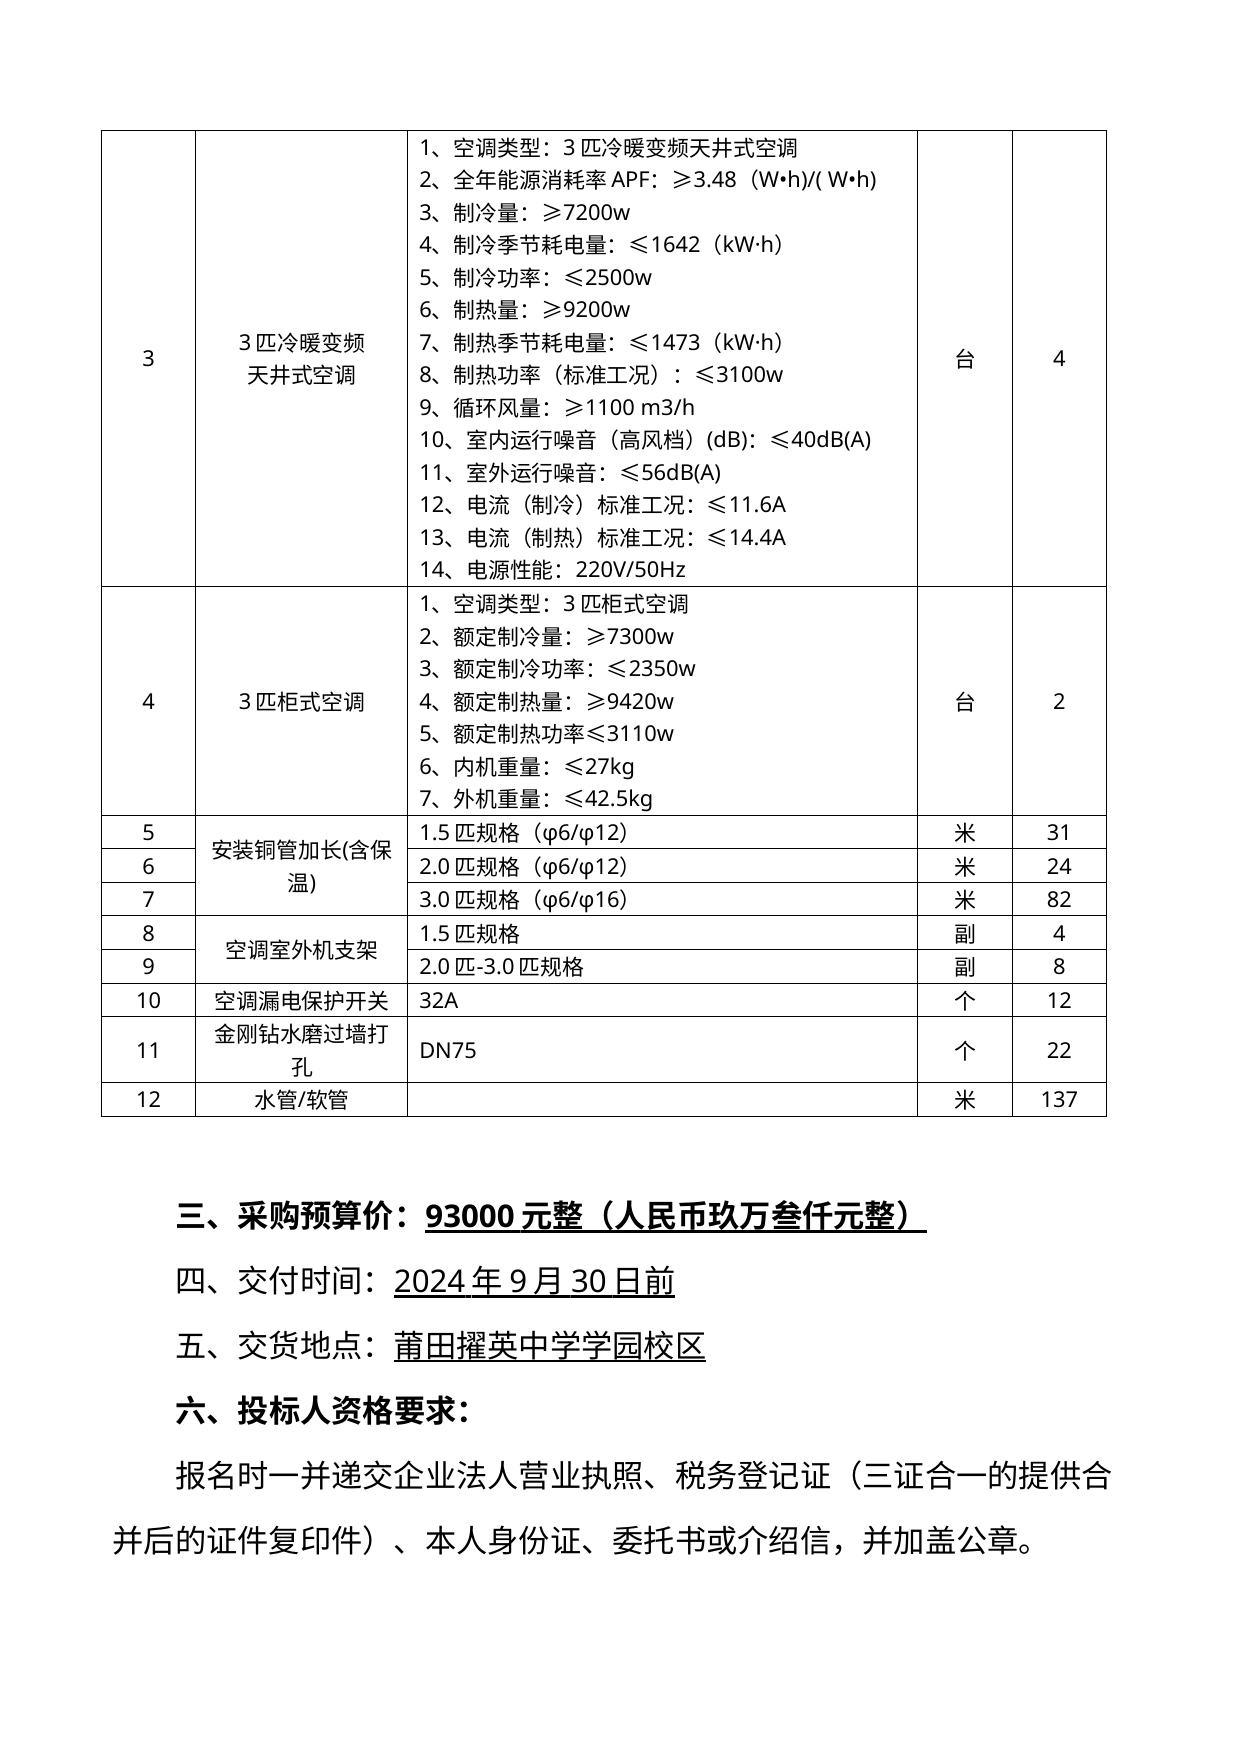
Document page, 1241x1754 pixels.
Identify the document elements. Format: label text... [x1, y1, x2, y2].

table_cell 个 [918, 984, 1012, 1016]
table_cell 3匹冷暖变频 天井式空调 [196, 131, 407, 586]
table_cell 11 [102, 1017, 195, 1082]
table_cell 台 [918, 587, 1012, 815]
table_cell 1.5匹规格（φ6/φ12） [408, 816, 917, 848]
table_cell 1、空调类型：3匹柜式空调 2、额定制冷量：≥7300w 3、额定制冷功率：≤2350w 4、额定制热量：≥9420w 5、额定制热功率≤3110w 6、内机重量：≤27kg 7、外机重量：≤42.5kg [408, 587, 917, 815]
table_cell 安装铜管加长(含保温) [196, 816, 407, 915]
table_cell 空调漏电保护开关 [196, 984, 407, 1016]
table_cell 5 [102, 816, 195, 848]
table_cell 1、空调类型：3匹冷暖变频天井式空调 2、全年能源消耗率APF：≥3.48（W•h)/( W•h) 3、制冷量：≥7200w 4、制冷季节耗电量：≤1642（kW·h） 5、制冷功率：≤2500w 6、制热量：≥9200w 7、制热季节耗电量：≤1473（kW·h） 8、制热功率（标准工况）：≤3100w 9、循环风量：≥1100 m3/h 10、室内运行噪音（高风档）(dB)：≤40dB(A) 11、室外运行噪音：≤56dB(A) 12、电流（制冷）标准工况：≤11.6A 13、电流（制热）标准工况：≤14.4A 14、电源性能：220V/50Hz [408, 131, 917, 586]
table_cell 米 [918, 1083, 1012, 1116]
table_cell 金刚钻水磨过墙打孔 [196, 1017, 407, 1082]
table_cell 24 [1013, 849, 1106, 882]
table_cell 22 [1013, 1017, 1106, 1082]
table_cell 4 [1013, 131, 1106, 586]
table_cell 1.5匹规格 [408, 916, 917, 949]
table_cell [408, 1083, 917, 1116]
table_cell 8 [1013, 950, 1106, 982]
table_cell 3匹柜式空调 [196, 587, 407, 815]
table_cell 空调室外机支架 [196, 916, 407, 982]
table_cell 4 [102, 587, 195, 815]
list 三、采购预算价：93000元整（人民币玖万叁仟元整） [112, 1182, 1128, 1247]
table_cell 2.0匹规格（φ6/φ12） [408, 849, 917, 882]
table_cell 3 [102, 131, 195, 586]
text 五、交货地点：莆田擢英中学学园校区 [112, 1312, 1128, 1377]
table_cell 7 [102, 883, 195, 915]
table_cell 137 [1013, 1083, 1106, 1116]
table_cell 12 [1013, 984, 1106, 1016]
table_cell 副 [918, 950, 1012, 982]
table_cell 10 [102, 984, 195, 1016]
table_cell 32A [408, 984, 917, 1016]
table_cell 12 [102, 1083, 195, 1116]
table_cell 台 [918, 131, 1012, 586]
table_cell 米 [918, 849, 1012, 882]
table_cell 副 [918, 916, 1012, 949]
table_cell 2.0匹-3.0匹规格 [408, 950, 917, 982]
table_cell 2 [1013, 587, 1106, 815]
table_cell 3.0匹规格（φ6/φ16） [408, 883, 917, 915]
table_cell DN75 [408, 1017, 917, 1082]
table_cell 82 [1013, 883, 1106, 915]
text 四、交付时间：2024年9月30日前 [112, 1247, 1128, 1312]
table_cell 个 [918, 1017, 1012, 1082]
table_cell 米 [918, 816, 1012, 848]
table_cell 9 [102, 950, 195, 982]
table_cell 8 [102, 916, 195, 949]
table_cell 米 [918, 883, 1012, 915]
table_cell 31 [1013, 816, 1106, 848]
table_cell 水管/软管 [196, 1083, 407, 1116]
text 六、投标人资格要求： [112, 1377, 1128, 1442]
table_cell 4 [1013, 916, 1106, 949]
table_cell 6 [102, 849, 195, 882]
text 报名时一并递交企业法人营业执照、税务登记证（三证合一的提供合并后的证件复印件）、本人身份证、委托书或介绍信，并加盖公章。 [112, 1442, 1128, 1572]
